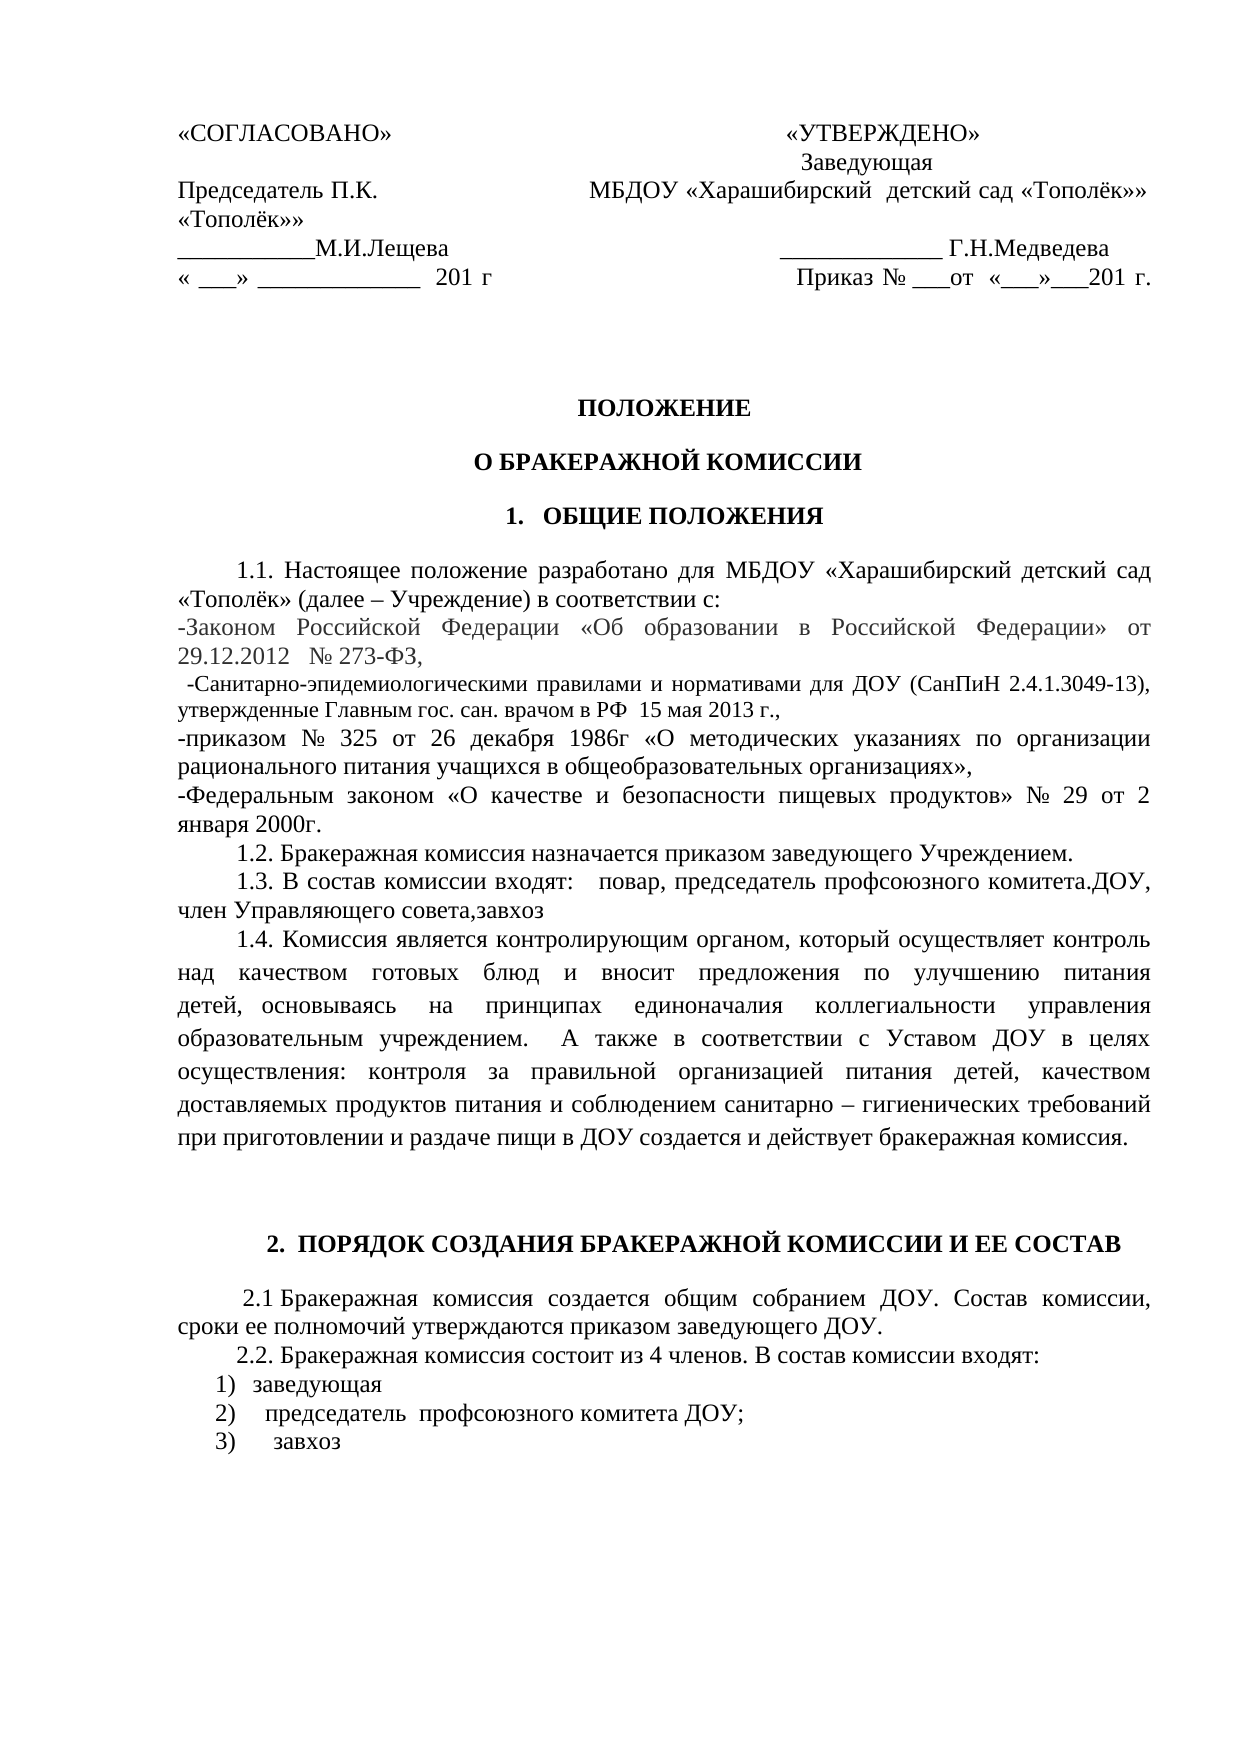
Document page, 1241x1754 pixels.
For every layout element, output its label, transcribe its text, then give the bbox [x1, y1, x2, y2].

text « ___» _____________ 201 г Приказ № ___от «___»___201 г. [177, 262, 1152, 319]
list председатель профсоюзного комитета ДОУ; [215, 1398, 1152, 1426]
text -Федеральным законом «О качестве и безопасности пищевых продуктов» № 29 от 2 января 2000г. [177, 780, 1152, 838]
text 1.1. Настоящее положение разработано для МБДОУ «Харашибирский детский сад «Тополёк» (далее – Учреждение) в соответствии с: [177, 555, 1152, 612]
text -Законом Российской Федерации «Об образовании в Российской Федерации» от 29.12.2012 № 273-ФЗ, [177, 612, 1152, 670]
text 2.2. Бракеражная комиссия состоит из 4 членов. В состав комиссии входят: [177, 1340, 1152, 1369]
text Заведующая Председатель П.К. МБДОУ «Харашибирский детский сад «Тополёк»» «Тополёк»» [177, 147, 1152, 233]
text 2.1 Бракеражная комиссия создается общим собранием ДОУ. Состав комиссии, сроки ее полномочий утверждаются приказом заведующего ДОУ. [177, 1283, 1152, 1340]
text -Санитарно-эпидемиологическими правилами и нормативами для ДОУ (СанПиН 2.4.1.3049-13), утвержденные Главным гос. сан. врачом в РФ 15 мая 2013 г., [177, 670, 1152, 723]
text 2. ПОРЯДОК СОЗДАНИЯ БРАКЕРАЖНОЙ КОМИССИИ И ЕЕ СОСТАВ [177, 1229, 1152, 1258]
text -приказом № 325 от 26 декабря 1986г «О методических указаниях по организации рационального питания учащихся в общеобразовательных организациях», [177, 723, 1152, 780]
text ___________М.И.Лещева _____________ Г.Н.Медведева [177, 233, 1152, 262]
text 3) завхоз [177, 1426, 1152, 1455]
text ПОЛОЖЕНИЕ [177, 393, 1152, 422]
text «СОГЛАСОВАНО» «УТВЕРЖДЕНО» [177, 118, 1152, 147]
text 1.3. В состав комиссии входят: повар, председатель профсоюзного комитета.ДОУ, член Управляющего совета,завхоз [177, 866, 1152, 924]
text 1.2. Бракеражная комиссия назначается приказом заведующего Учреждением. [177, 838, 1152, 866]
list заведующая [215, 1369, 1152, 1398]
text 1.4. Комиссия является контролирующим органом, который осуществляет контроль над качеством готовых блюд и вносит предложения по улучшению питания детей, основываясь на принципах единоначалия коллегиальности управления образовательным учреждением. А также в соответствии с Уставом ДОУ в целях осуществления: контроля за правильной организацией питания детей, качеством доставляемых продуктов питания и соблюдением санитарно – гигиенических требований при приготовлении и раздаче пищи в ДОУ создается и действует бракеражная комиссия. [177, 924, 1152, 1151]
text О БРАКЕРАЖНОЙ КОМИССИИ [177, 447, 1152, 476]
text 1. ОБЩИЕ ПОЛОЖЕНИЯ [177, 501, 1152, 530]
